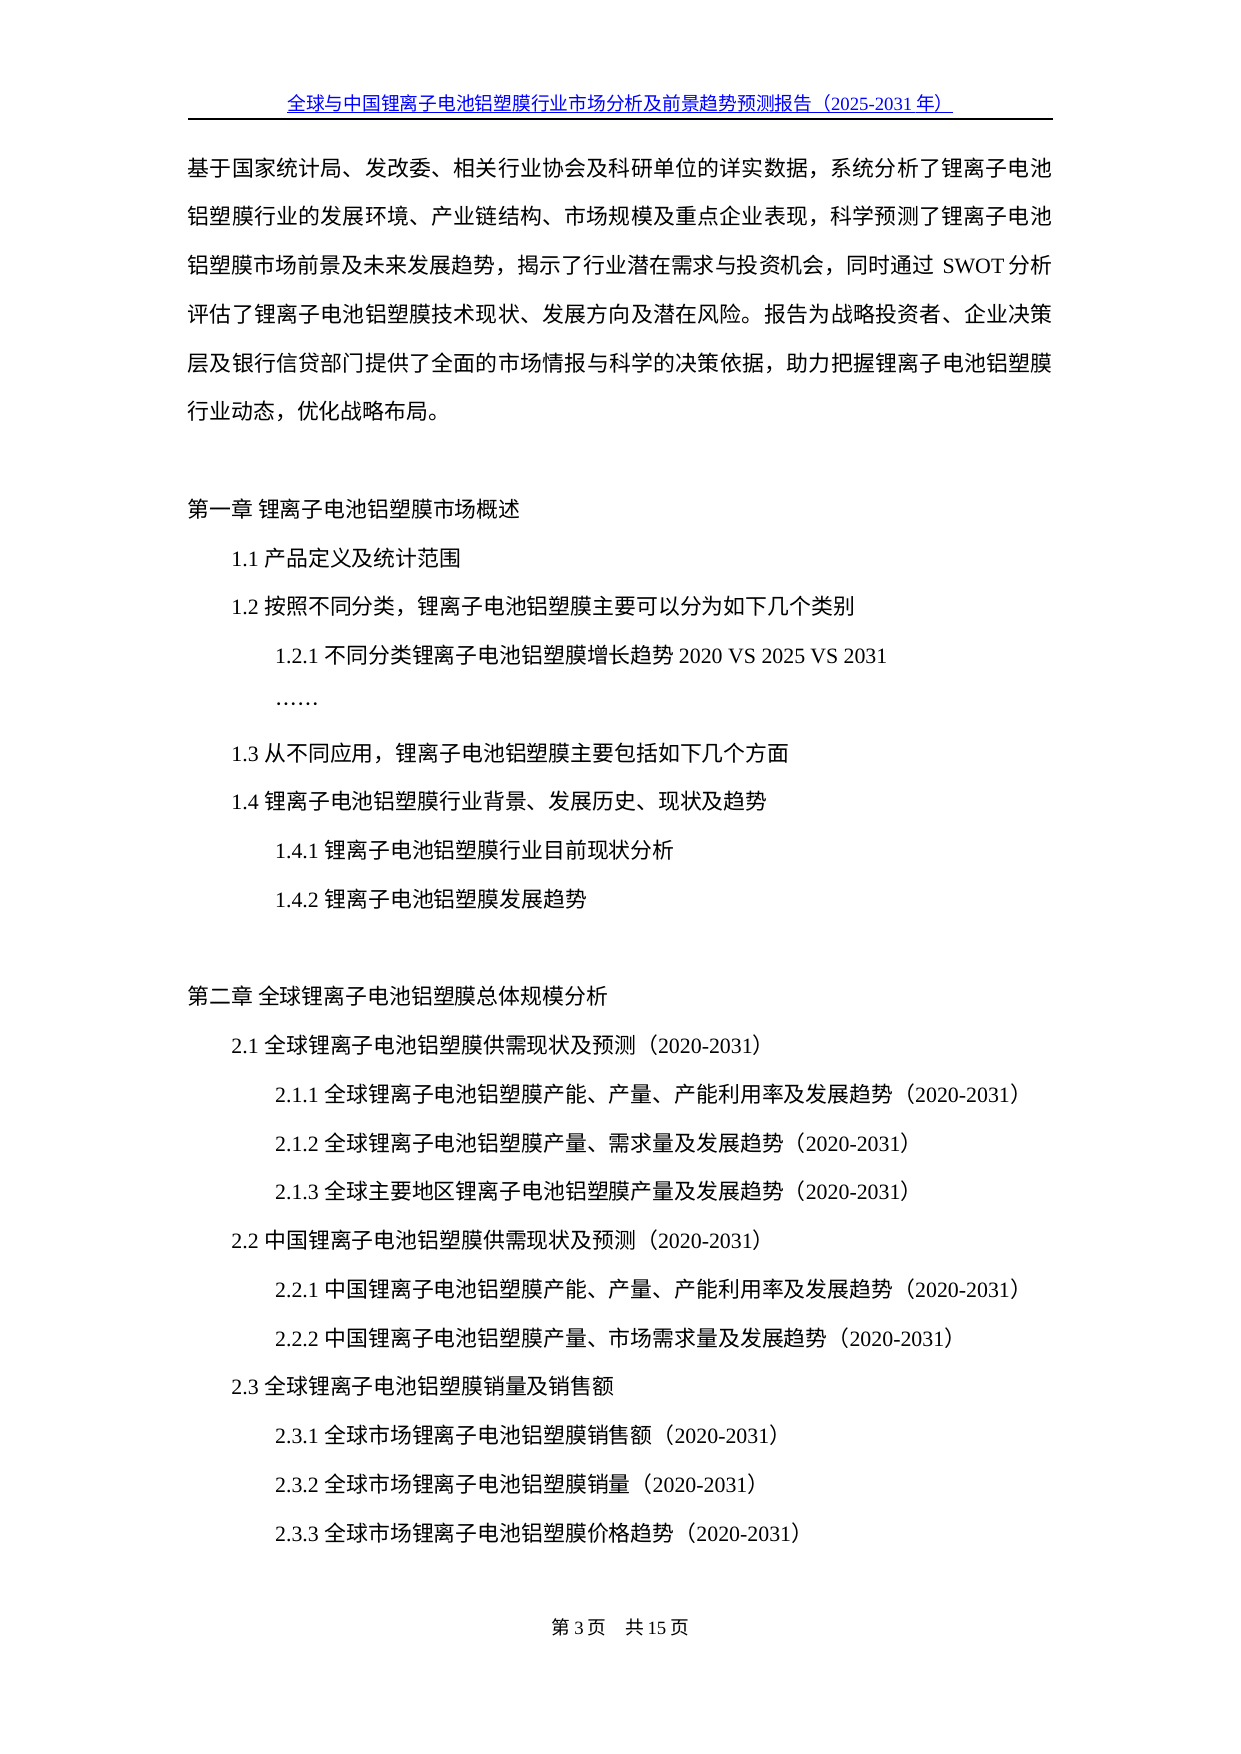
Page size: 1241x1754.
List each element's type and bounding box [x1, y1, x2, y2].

text [187, 150, 1053, 1548]
